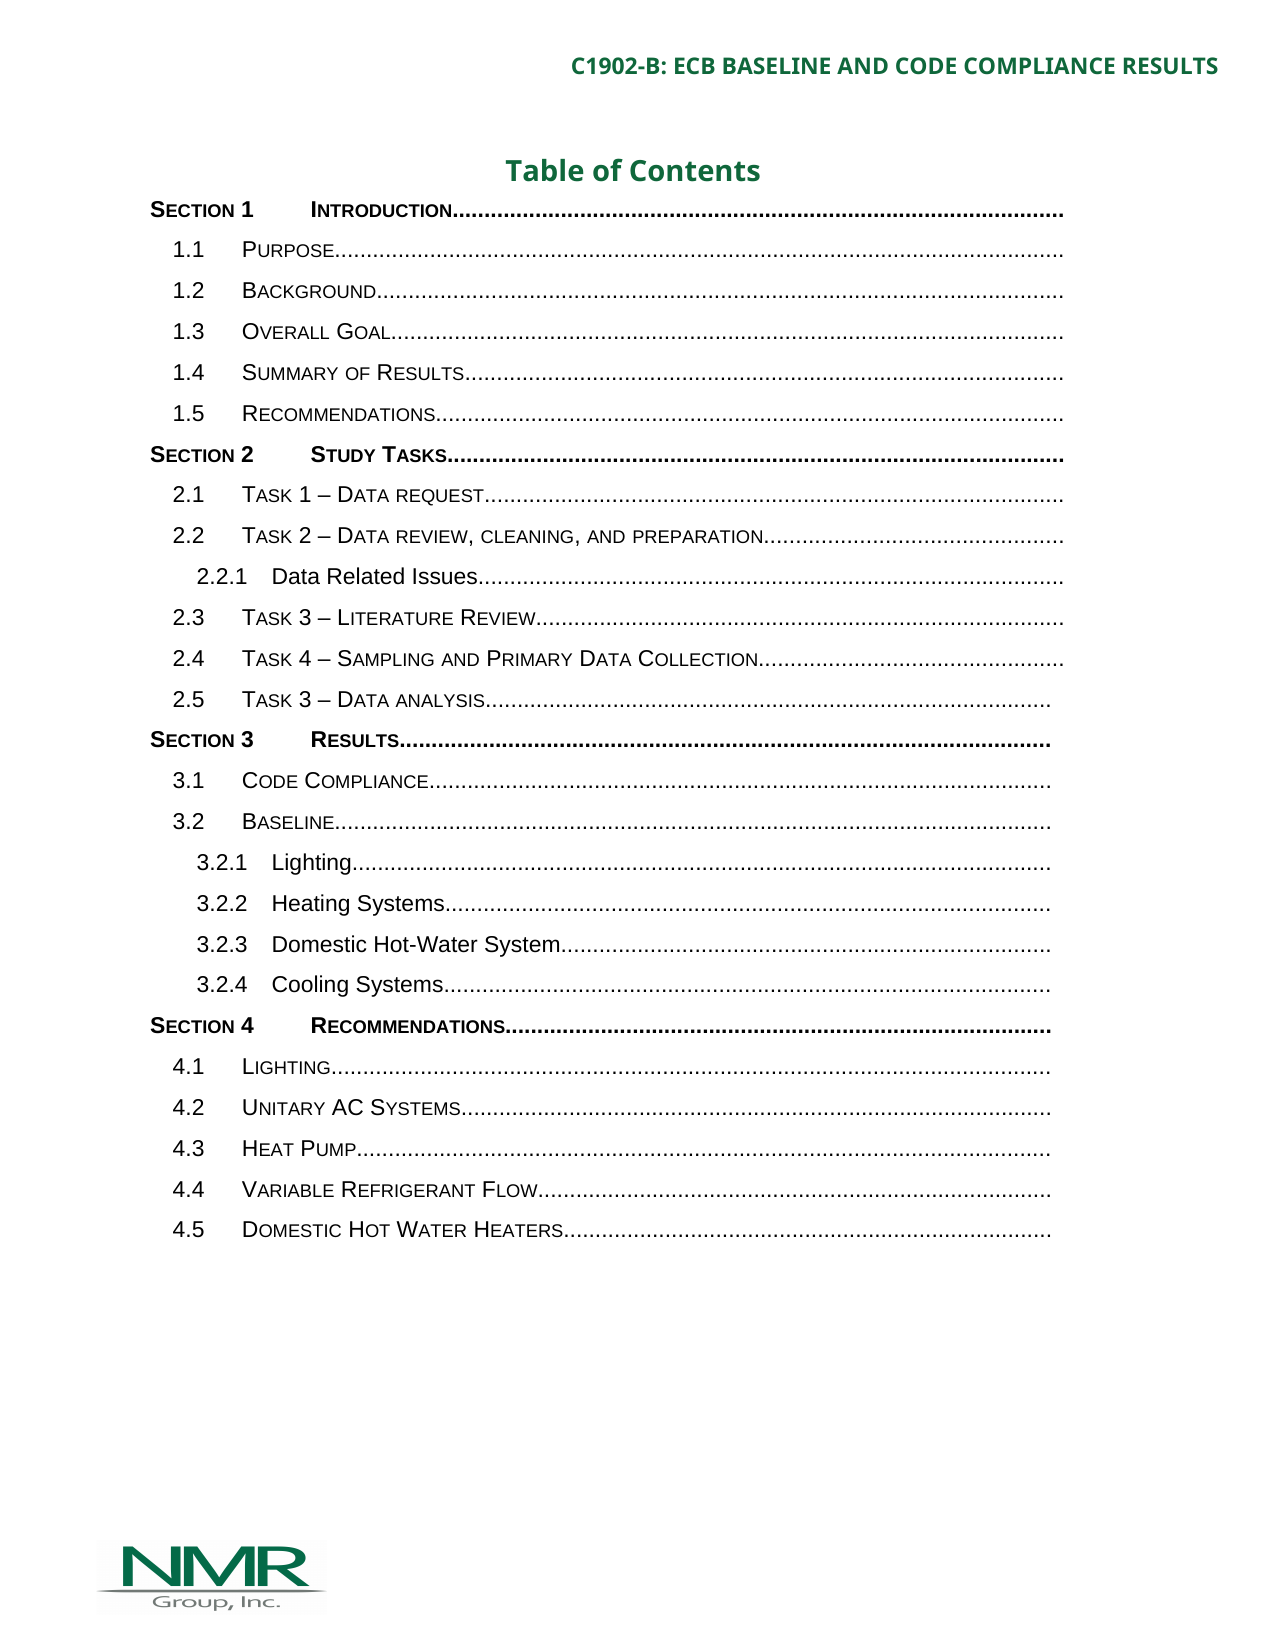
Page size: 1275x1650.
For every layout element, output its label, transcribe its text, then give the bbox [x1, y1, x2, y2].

text 3.1 Code Compliance 11 [172, 767, 1050, 794]
text 4.5 Domestic Hot Water Heaters 18 [172, 1216, 1050, 1243]
text 2.5 Task 3 – Data analysis 10 [172, 686, 1050, 712]
text 2.1 Task 1 – Data request 6 [172, 481, 1050, 508]
text 3.2.4 Cooling Systems 14 [196, 971, 1050, 998]
text 2.2 Task 2 – Data review, cleaning, and preparation 7 [172, 522, 1050, 549]
text 1.4 Summary of Results 4 [172, 359, 1050, 385]
text 4.1 Lighting 17 [172, 1053, 1050, 1079]
text 1.5 Recommendations 5 [172, 400, 1050, 426]
text 2.2.1 Data Related Issues 7 [196, 563, 1050, 589]
text Section 4 Recommendations 17 [150, 1012, 1050, 1039]
text 4.4 Variable Refrigerant Flow 17 [172, 1176, 1050, 1202]
picture [96, 1540, 327, 1615]
title Table of Contents [141, 150, 1125, 190]
text 4.2 Unitary AC Systems 17 [172, 1094, 1050, 1120]
text 4.3 Heat Pump 17 [172, 1135, 1050, 1161]
text 3.2.3 Domestic Hot-Water System 14 [196, 931, 1050, 957]
text 1.3 Overall Goal 4 [172, 318, 1050, 344]
text Section 3 Results 11 [150, 726, 1050, 753]
text 2.4 Task 4 – Sampling and Primary Data Collection 7 [172, 645, 1050, 671]
text 2.3 Task 3 – Literature Review 7 [172, 604, 1050, 630]
text 3.2 Baseline 12 [172, 808, 1050, 834]
text 3.2.2 Heating Systems 13 [196, 890, 1050, 916]
text 1.2 Background 3 [172, 277, 1050, 304]
text 3.2.1 Lighting 12 [196, 849, 1050, 875]
text Section 1 Introduction 3 [150, 196, 1050, 222]
text Section 2 Study Tasks 6 [150, 441, 1050, 467]
text 1.1 Purpose 3 [172, 236, 1050, 263]
